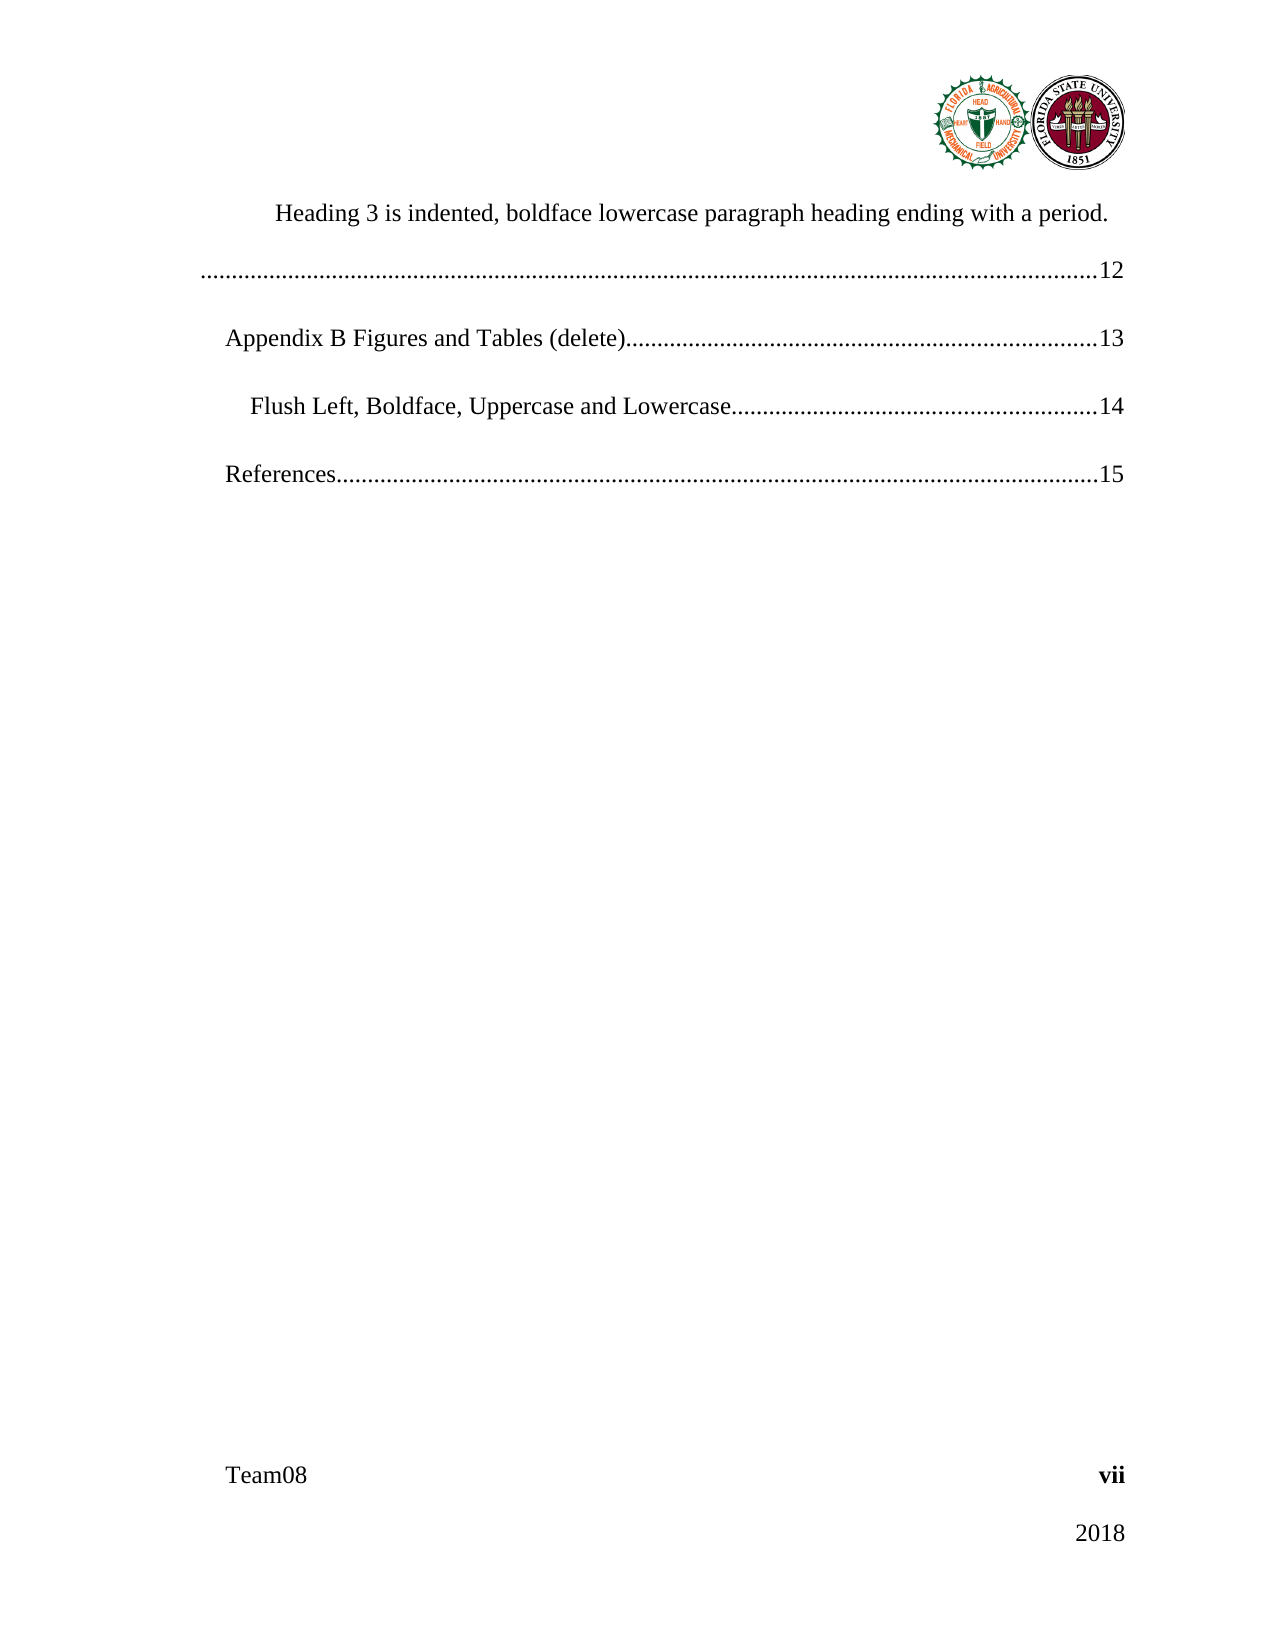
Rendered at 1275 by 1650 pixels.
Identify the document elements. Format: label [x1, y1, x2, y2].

picture [933, 75, 1125, 170]
